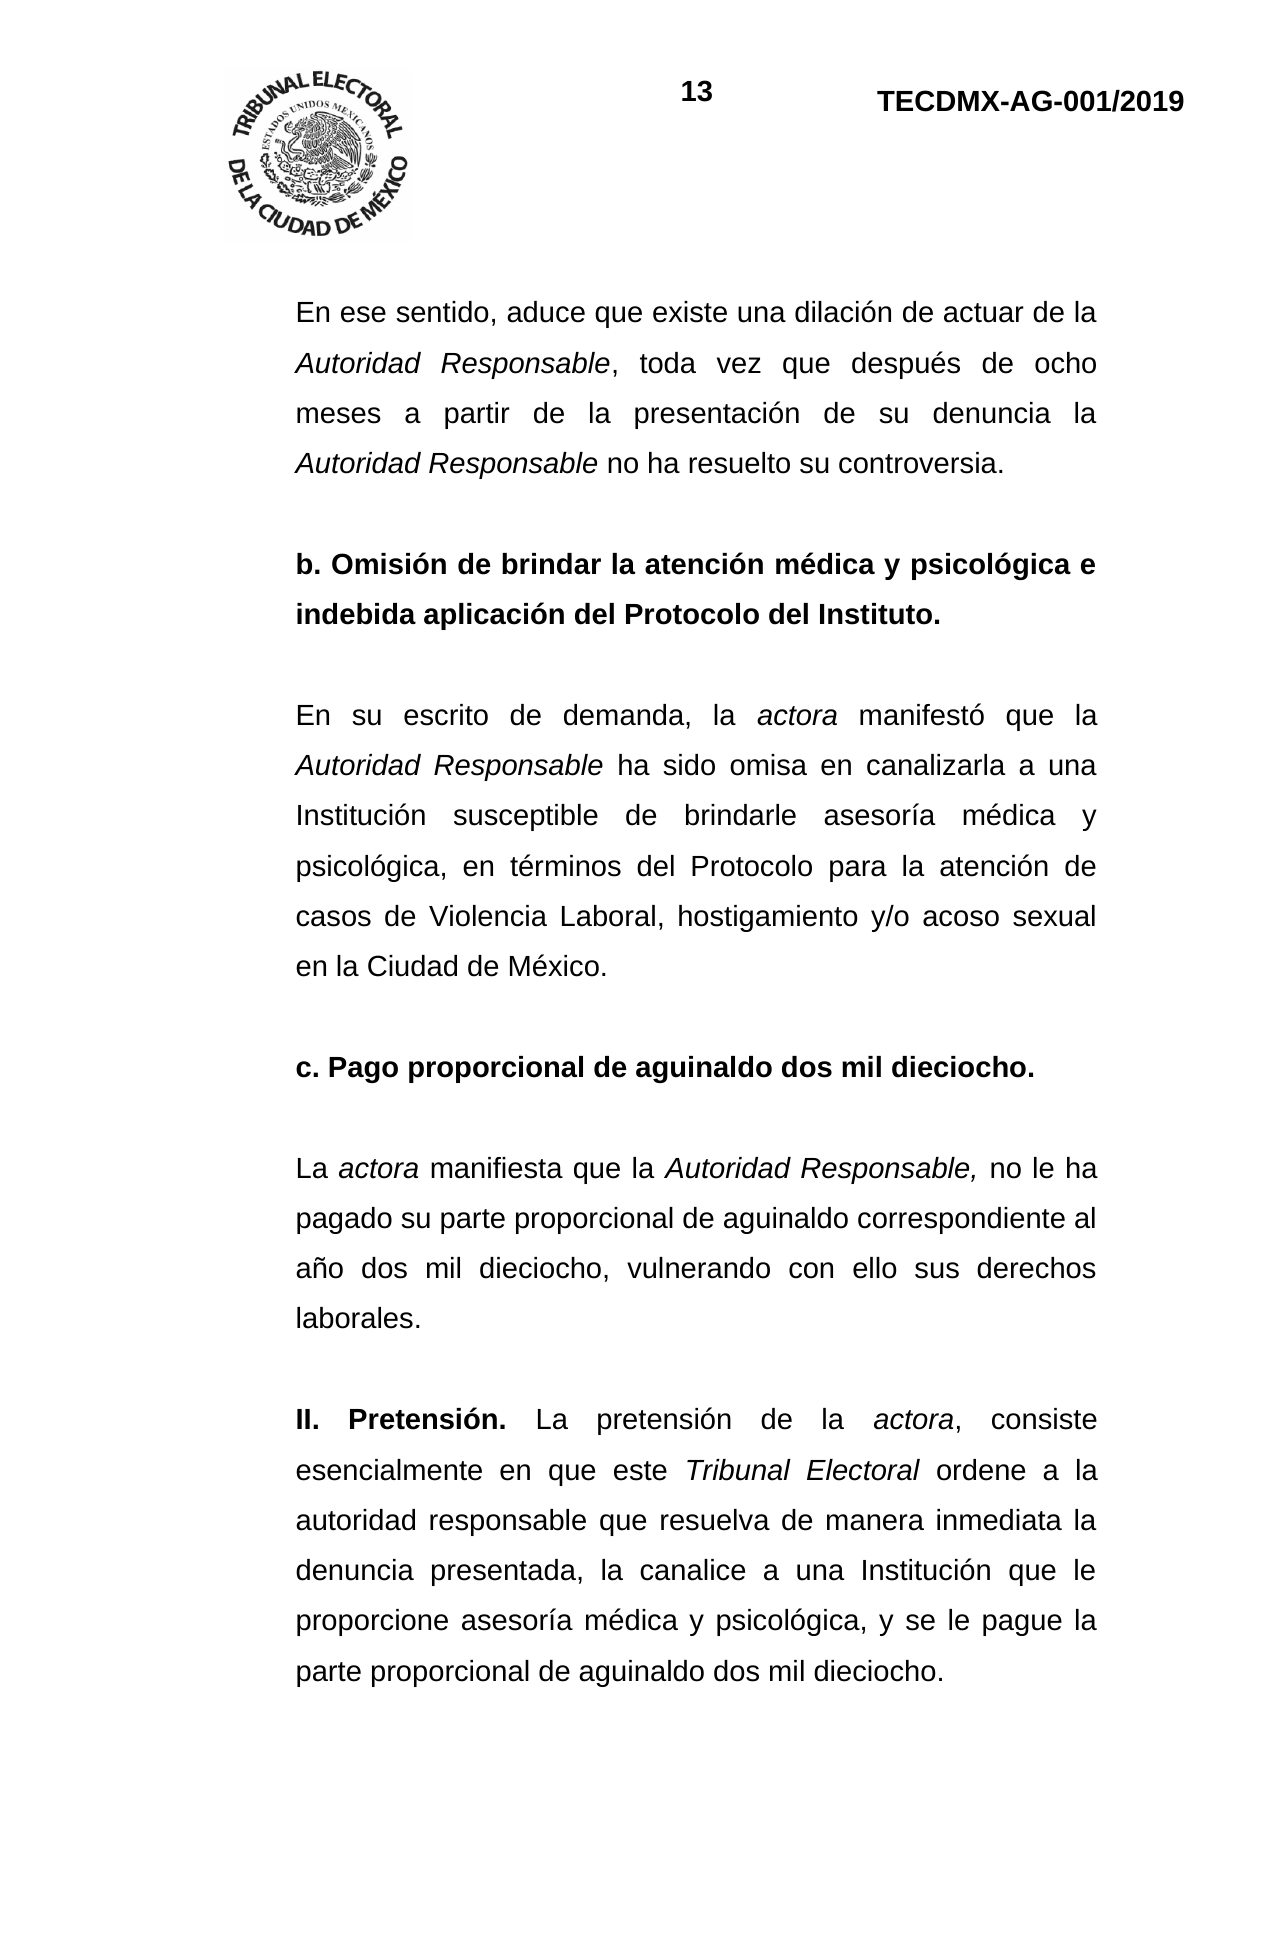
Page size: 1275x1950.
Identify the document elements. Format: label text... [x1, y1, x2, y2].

text En su escrito de demanda, la actora manifestó que la Autoridad Responsable ha sido omisa en canalizarla a una Institución susceptible de brindarle asesoría médica y psicológica, en términos del Protocolo para la atención de casos de Violencia Laboral, hostigamiento y/o acoso sexual en la Ciudad de México. [295, 698, 1098, 983]
text La actora manifiesta que la Autoridad Responsable, no le ha pagado su parte proporcional de aguinaldo correspondiente al año dos mil dieciocho, vulnerando con ello sus derechos laborales. [295, 1151, 1098, 1335]
picture [222, 68, 412, 243]
text En ese sentido, aduce que existe una dilación de actuar de la Autoridad Responsable, toda vez que después de ocho meses a partir de la presentación de su denuncia la Autoridad Responsable no ha resuelto su controversia. [295, 295, 1098, 480]
text b. Omisión de brindar la atención médica y psicológica e indebida aplicación del Protocolo del Instituto. [295, 547, 1098, 631]
text c. Pago proporcional de aguinaldo dos mil dieciocho. [295, 1050, 1098, 1083]
text II. Pretensión. La pretensión de la actora, consiste esencialmente en que este Tribunal Electoral ordene a la autoridad responsable que resuelva de manera inmediata la denuncia presentada, la canalice a una Institución que le proporcione asesoría médica y psicológica, y se le pague la parte proporcional de aguinaldo dos mil dieciocho. [295, 1402, 1098, 1687]
